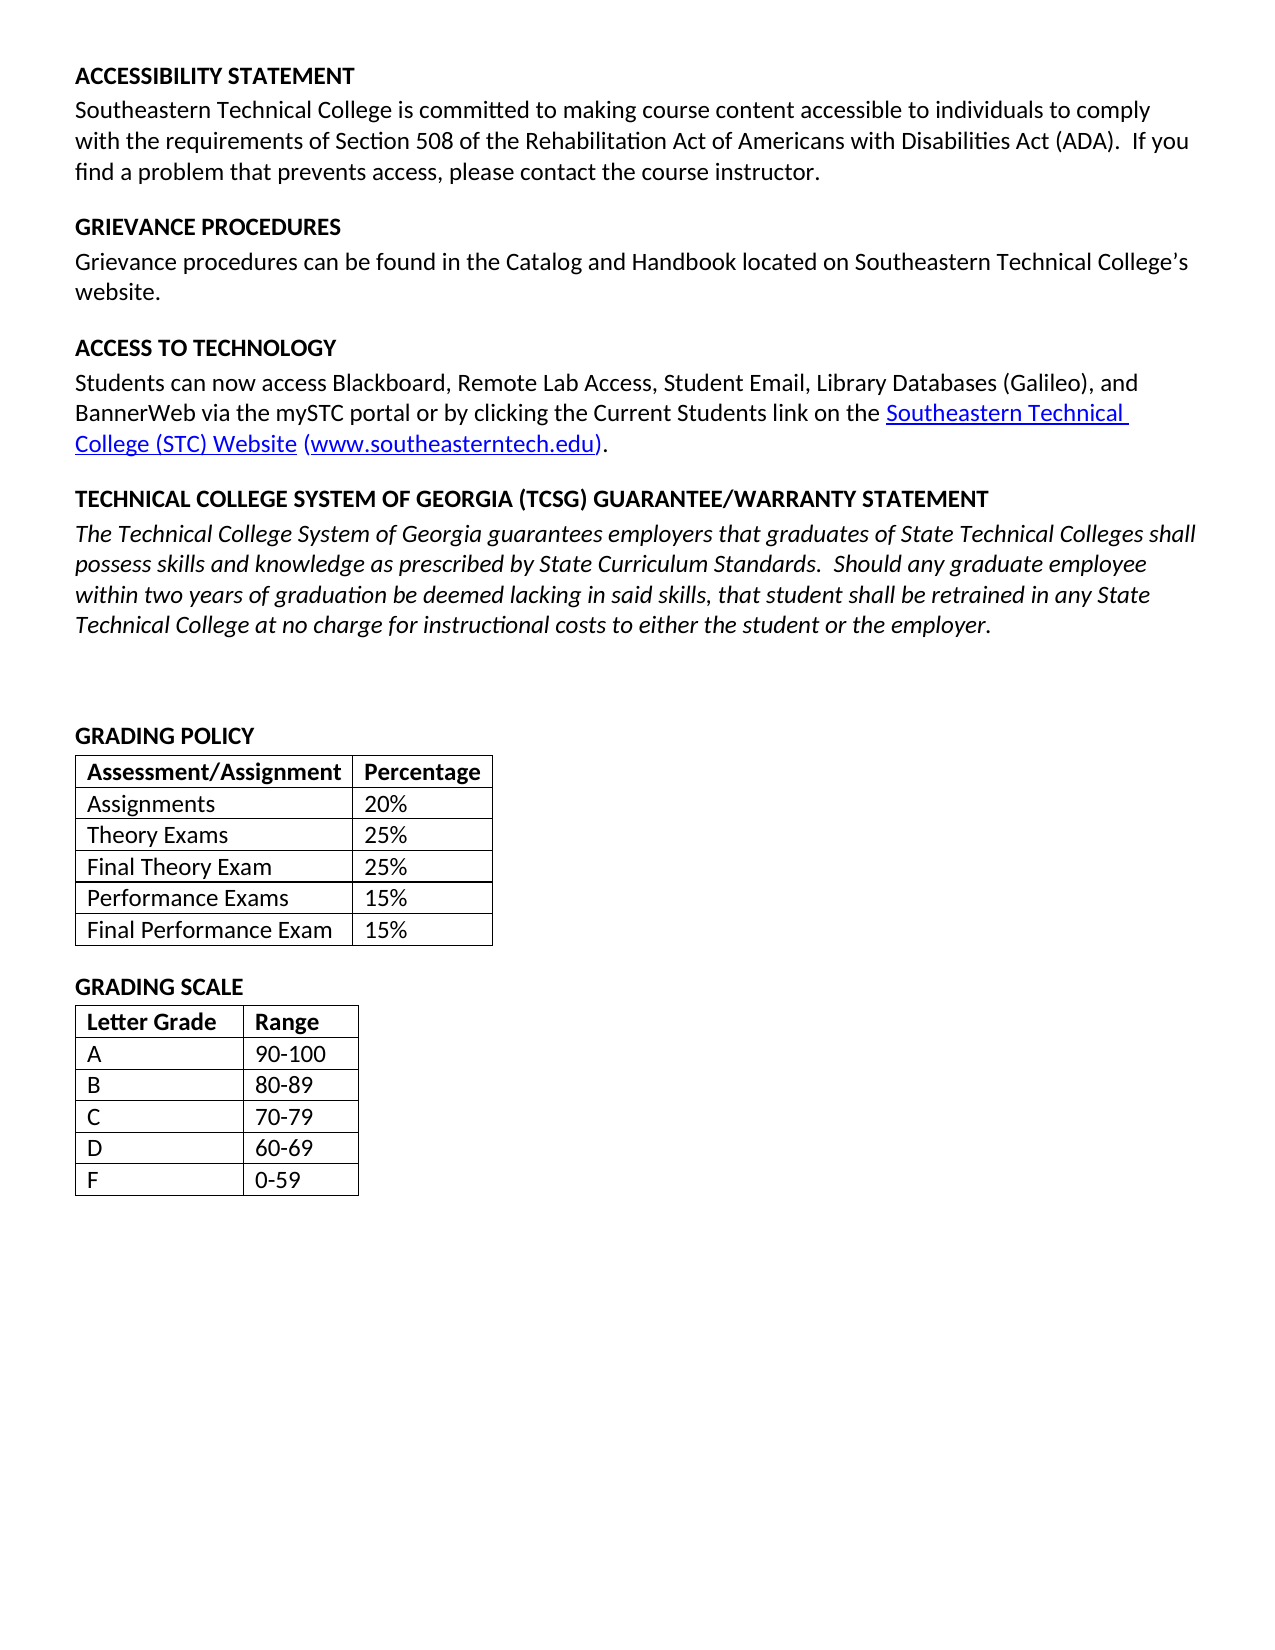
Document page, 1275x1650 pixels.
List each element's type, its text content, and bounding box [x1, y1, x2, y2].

subtitle GRIEVANCE PROCEDURES [75, 211, 1200, 242]
table_cell 90-100 [244, 1038, 358, 1068]
subtitle grading scale [75, 971, 1200, 1001]
subtitle Technical college system of georgia (tcsg) GUARANTEE/WARRANTY STATEMENT [75, 483, 1200, 514]
table_cell Theory Exams [76, 819, 352, 850]
table_cell Final Performance Exam [76, 914, 352, 944]
table_cell 20% [353, 788, 492, 818]
table_header Assessment/Assignment [76, 756, 352, 787]
table_cell A [76, 1038, 243, 1068]
table_cell 15% [353, 883, 492, 913]
text Grievance procedures can be found in the Catalog and Handbook located on Southeastern Technical College’s website. [75, 246, 1200, 307]
text Students can now access Blackboard, Remote Lab Access, Student Email, Library Databases (Galileo), and BannerWeb via the mySTC portal or by clicking the Current Students link on the Southeastern Technical College (STC) Website (www.southeasterntech.edu). [75, 367, 1200, 458]
table_cell F [76, 1164, 243, 1195]
table_cell 80-89 [244, 1070, 358, 1100]
subtitle GRADING POLICY [75, 721, 1200, 751]
text The Technical College System of Georgia guarantees employers that graduates of State Technical Colleges shall possess skills and knowledge as prescribed by State Curriculum Standards. Should any graduate employee within two years of graduation be deemed lacking in said skills, that student shall be retrained in any State Technical College at no charge for instructional costs to either the student or the employer. [75, 518, 1200, 640]
table_cell Final Theory Exam [76, 851, 352, 881]
table_cell 0-59 [244, 1164, 358, 1195]
table_cell 25% [353, 819, 492, 850]
text Southeastern Technical College is committed to making course content accessible to individuals to comply with the requirements of Section 508 of the Rehabilitation Act of Americans with Disabilities Act (ADA). If you find a problem that prevents access, please contact the course instructor. [75, 95, 1200, 186]
table_cell Assignments [76, 788, 352, 818]
table_header Letter Grade [76, 1006, 243, 1037]
table_header Range [244, 1006, 358, 1037]
table_cell D [76, 1133, 243, 1163]
table_cell Performance Exams [76, 883, 352, 913]
subtitle ACCESS TO TECHNOLOGY [75, 332, 1200, 362]
table_cell 70-79 [244, 1101, 358, 1132]
subtitle accessibility Statement [75, 60, 1200, 91]
table_cell 15% [353, 914, 492, 944]
table_header Percentage [353, 756, 492, 787]
table_cell B [76, 1070, 243, 1100]
table_cell C [76, 1101, 243, 1132]
table_cell 60-69 [244, 1133, 358, 1163]
table_cell 25% [353, 851, 492, 881]
